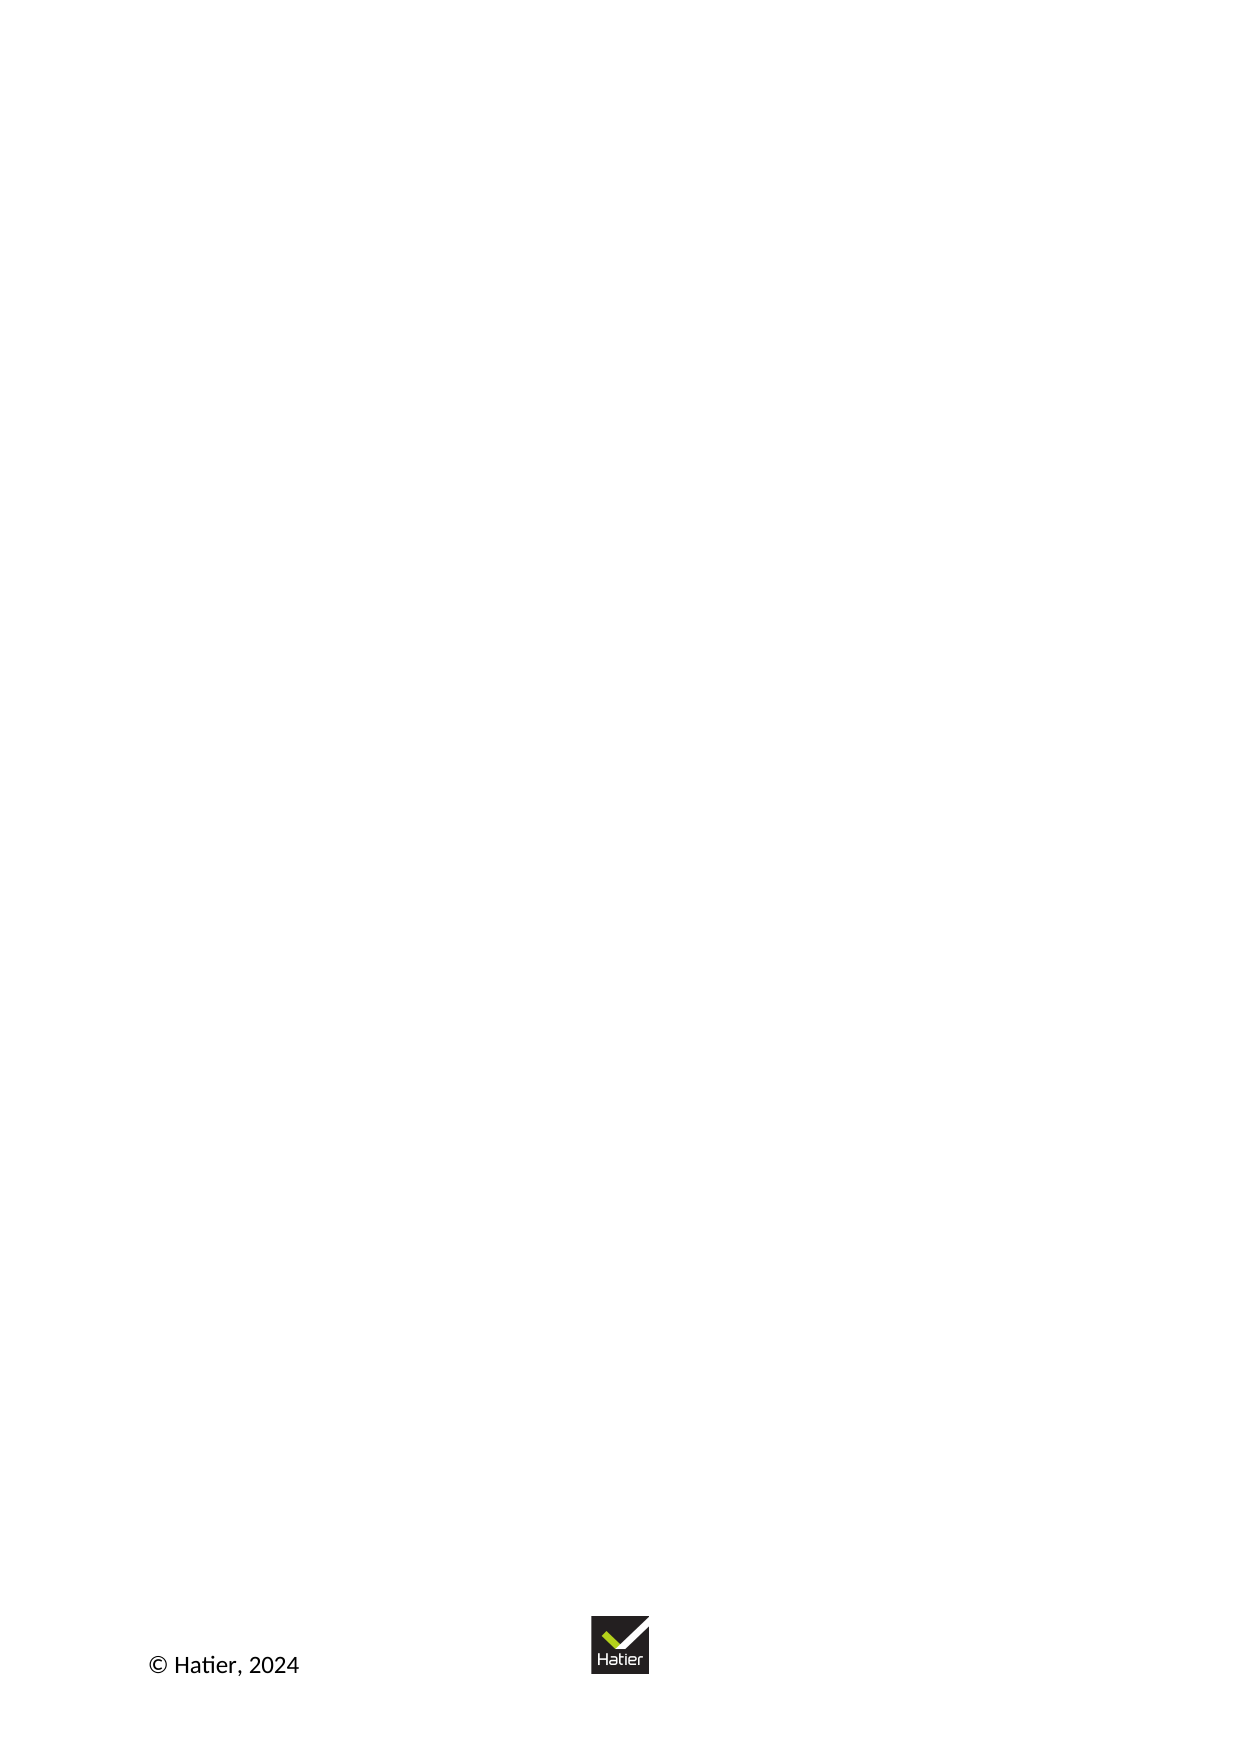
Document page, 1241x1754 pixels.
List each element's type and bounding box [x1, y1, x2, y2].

picture [591, 1616, 649, 1674]
